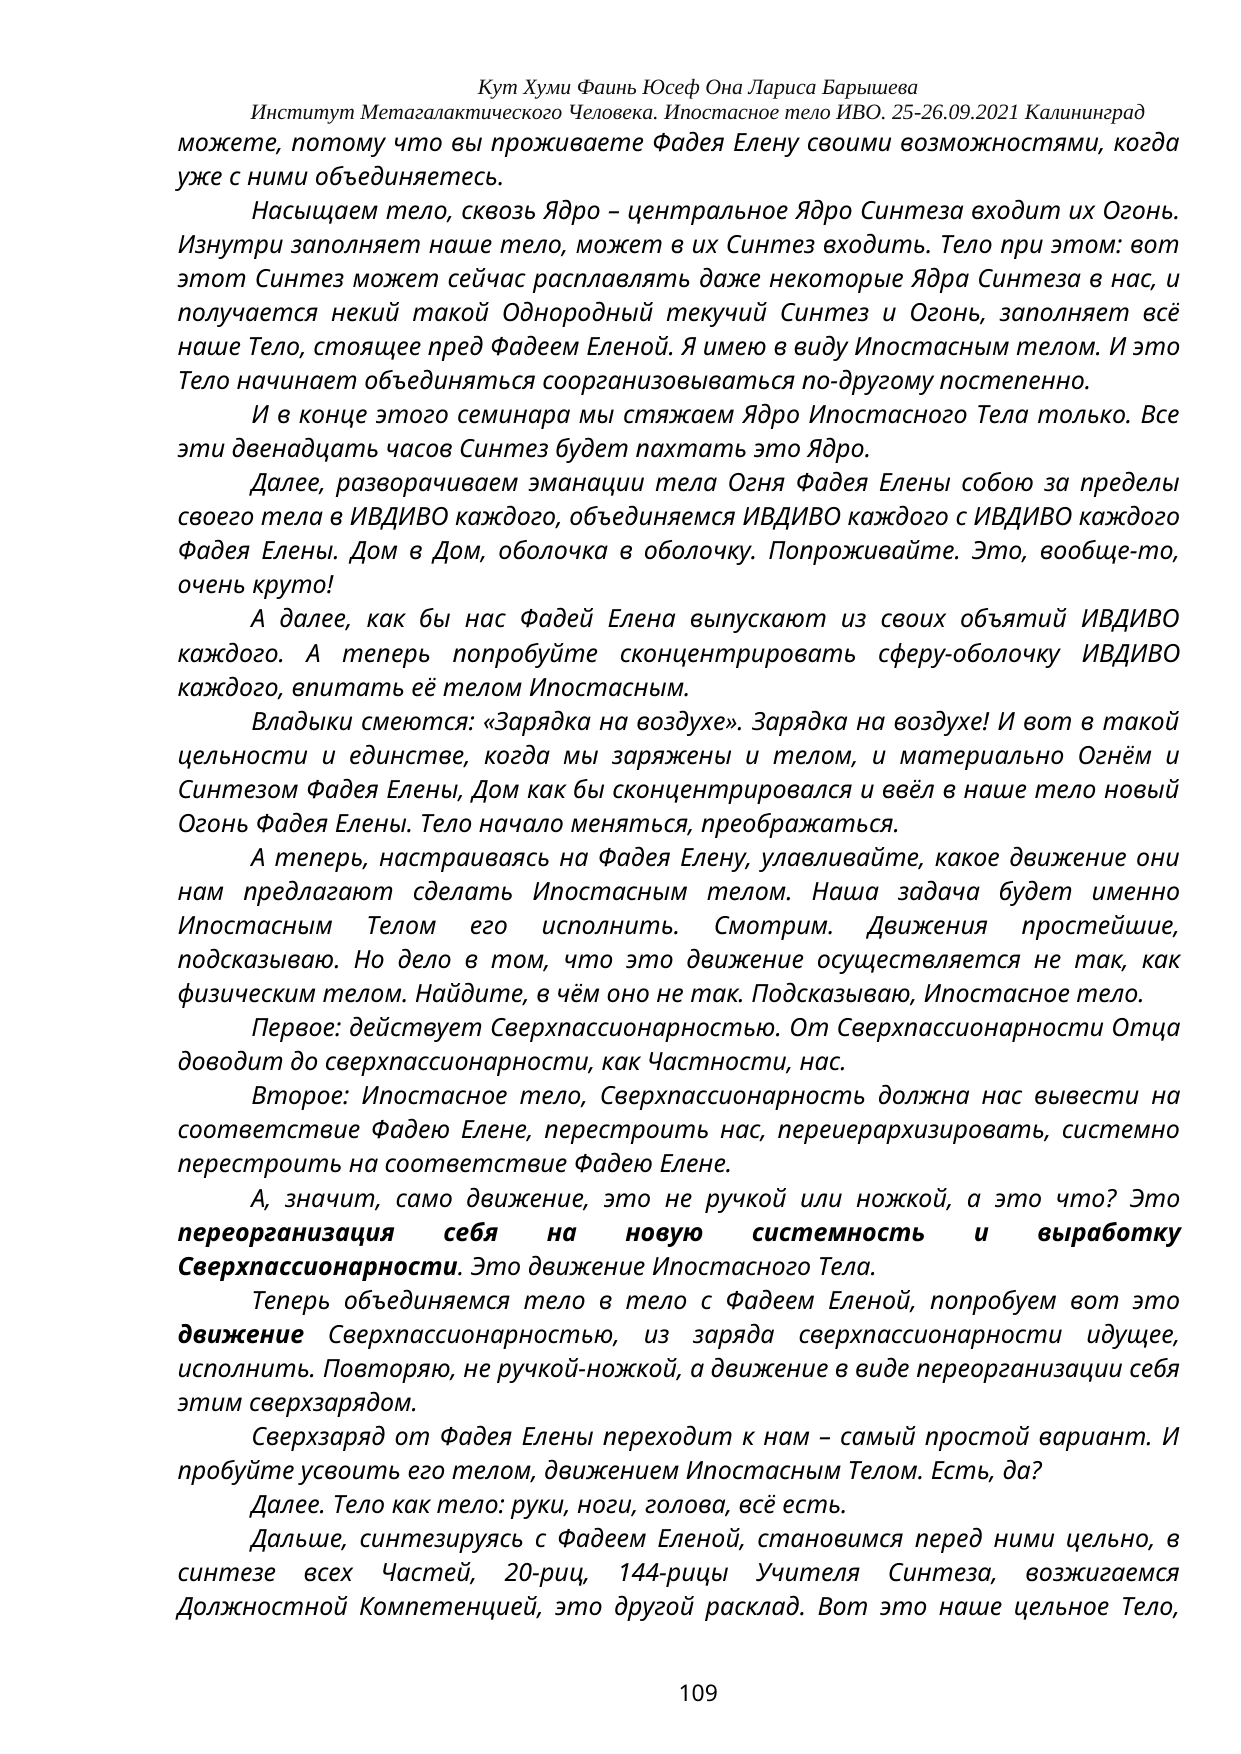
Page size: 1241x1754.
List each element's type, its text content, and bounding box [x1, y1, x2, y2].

text А далее, как бы нас Фадей Елена выпускают из своих объятий ИВДИВО каждого. А теперь попробуйте сконцентрировать сферу-оболочку ИВДИВО каждого, впитать её телом Ипостасным. [177, 601, 1181, 703]
text Сверхзаряд от Фадея Елены переходит к нам – самый простой вариант. И пробуйте усвоить его телом, движением Ипостасным Телом. Есть, да? [177, 1419, 1181, 1487]
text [177, 1521, 1181, 1623]
text Далее. Тело как тело: руки, ноги, голова, всё есть. [177, 1487, 1181, 1521]
text Насыщаем тело, сквозь Ядро – центральное Ядро Синтеза входит их Огонь. Изнутри заполняет наше тело, может в их Синтез входить. Тело при этом: вот этот Синтез может сейчас расплавлять даже некоторые Ядра Синтеза в нас, и получается некий такой Однородный текучий Синтез и Огонь, заполняет всё наше Тело, стоящее пред Фадеем Еленой. Я имею в виду Ипостасным телом. И это Тело начинает объединяться соорганизовываться по-другому постепенно. [177, 192, 1181, 397]
text И в конце этого семинара мы стяжаем Ядро Ипостасного Тела только. Все эти двенадцать часов Синтез будет пахтать это Ядро. [177, 397, 1181, 465]
text Далее, разворачиваем эманации тела Огня Фадея Елены собою за пределы своего тела в ИВДИВО каждого, объединяемся ИВДИВО каждого с ИВДИВО каждого Фадея Елены. Дом в Дом, оболочка в оболочку. Попроживайте. Это, вообще-то, очень круто! [177, 465, 1181, 601]
text Второе: Ипостасное тело, Сверхпассионарность должна нас вывести на соответствие Фадею Елене, перестроить нас, переиерархизировать, системно перестроить на соответствие Фадею Елене. [177, 1078, 1181, 1180]
text А, значит, само движение, это не ручкой или ножкой, а это что? Это переорганизация себя на новую системность и выработку Сверхпассионарности. Это движение Ипостасного Тела. [177, 1180, 1181, 1282]
text Владыки смеются: «Зарядка на воздухе». Зарядка на воздухе! И вот в такой цельности и единстве, когда мы заряжены и телом, и материально Огнём и Синтезом Фадея Елены, Дом как бы сконцентрировался и ввёл в наше тело новый Огонь Фадея Елены. Тело начало меняться, преображаться. [177, 703, 1181, 839]
text Теперь объединяемся тело в тело с Фадеем Еленой, попробуем вот это движение Сверхпассионарностью, из заряда сверхпассионарности идущее, исполнить. Повторяю, не ручкой-ножкой, а движение в виде переорганизации себя этим сверхзарядом. [177, 1282, 1181, 1419]
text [177, 124, 1181, 192]
text А теперь, настраиваясь на Фадея Елену, улавливайте, какое движение они нам предлагают сделать Ипостасным телом. Наша задача будет именно Ипостасным Телом его исполнить. Смотрим. Движения простейшие, подсказываю. Но дело в том, что это движение осуществляется не так, как физическим телом. Найдите, в чём оно не так. Подсказываю, Ипостасное тело. [177, 839, 1181, 1010]
text Первое: действует Сверхпассионарностью. От Сверхпассионарности Отца доводит до сверхпассионарности, как Частности, нас. [177, 1010, 1181, 1078]
